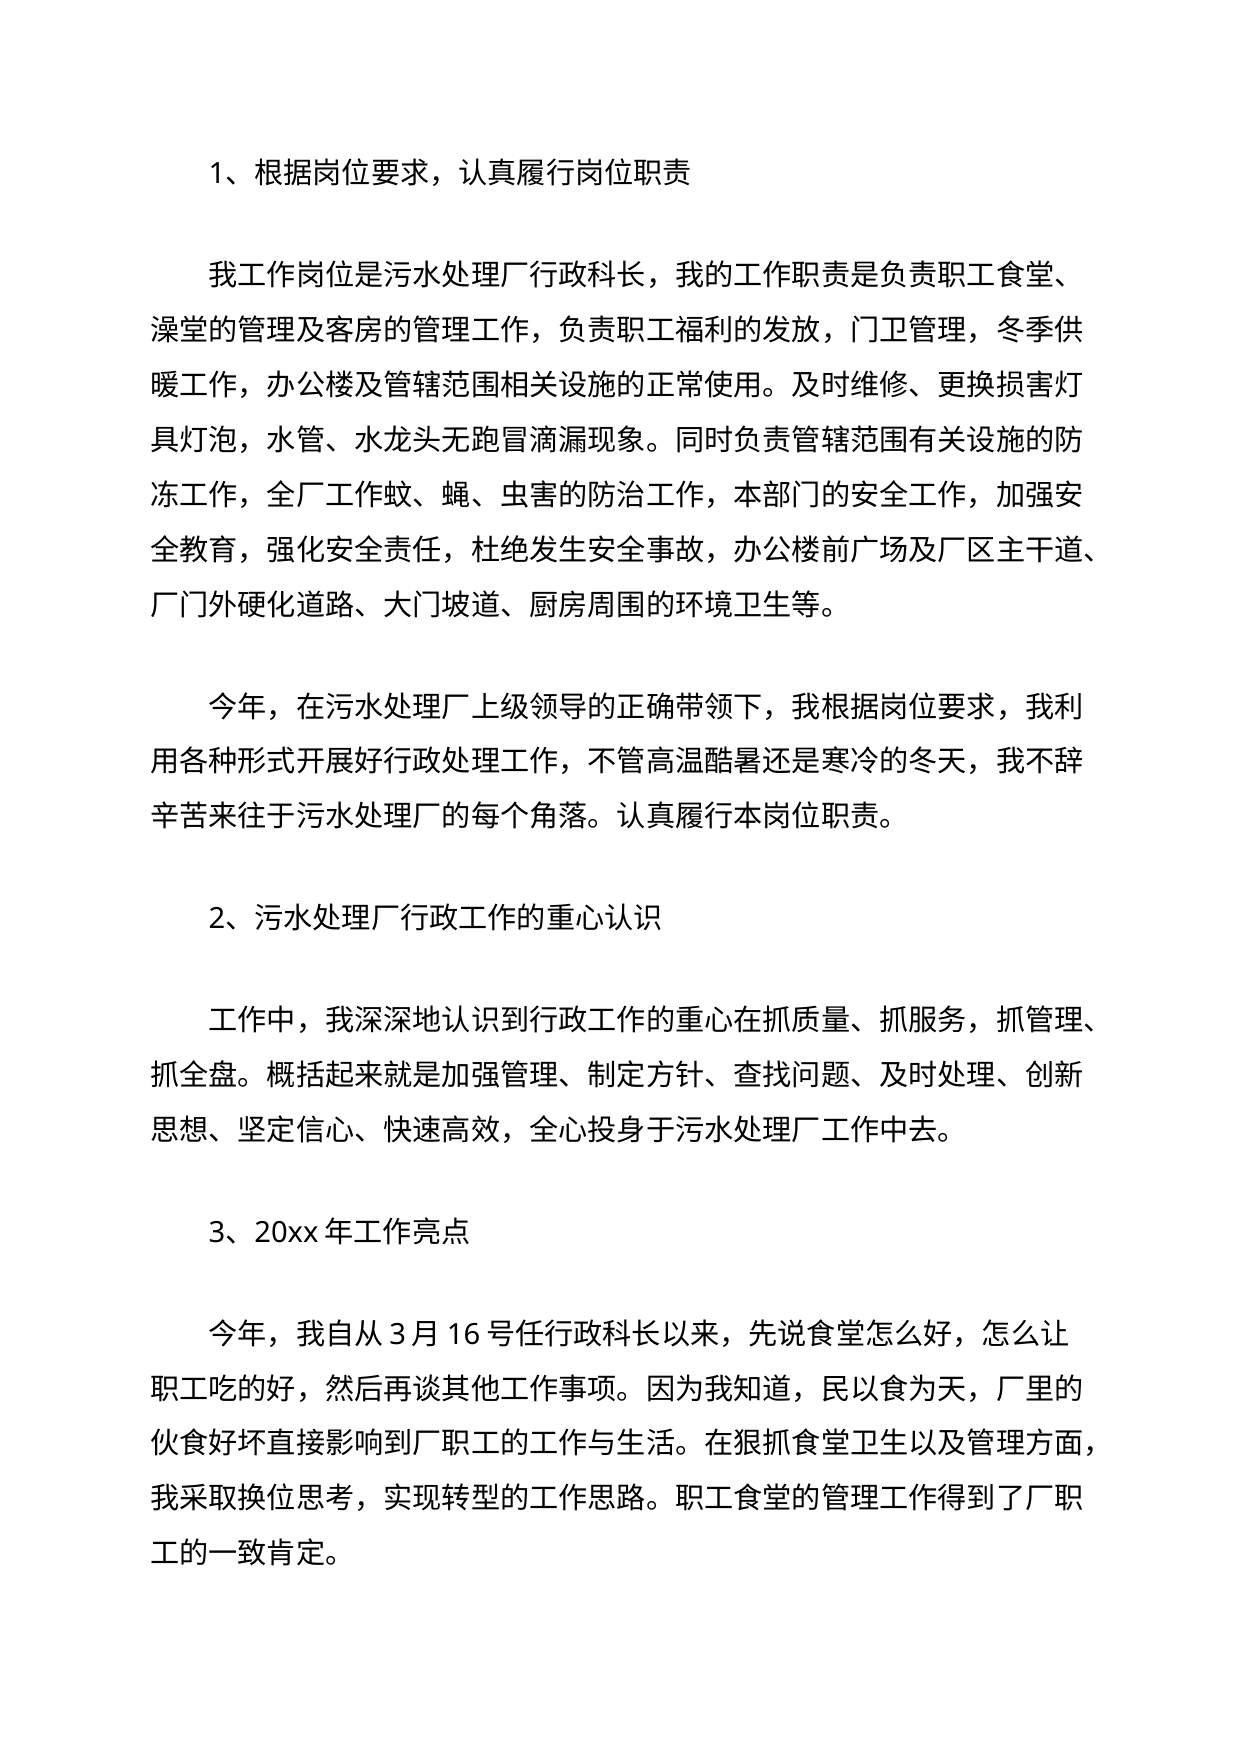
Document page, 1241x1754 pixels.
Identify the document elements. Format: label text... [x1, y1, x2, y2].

text 2、污水处理厂行政工作的重心认识 [150, 895, 1090, 937]
text 3、20xx年工作亮点 [150, 1208, 1090, 1251]
text 我工作岗位是污水处理厂行政科长，我的工作职责是负责职工食堂、澡堂的管理及客房的管理工作，负责职工福利的发放，门卫管理，冬季供暖工作，办公楼及管辖范围相关设施的正常使用。及时维修、更换损害灯具灯泡，水管、水龙头无跑冒滴漏现象。同时负责管辖范围有关设施的防冻工作，全厂工作蚊、蝇、虫害的防治工作，本部门的安全工作，加强安全教育，强化安全责任，杜绝发生安全事故，办公楼前广场及厂区主干道、厂门外硬化道路、大门坡道、厨房周围的环境卫生等。 [150, 252, 1090, 624]
text 今年，在污水处理厂上级领导的正确带领下，我根据岗位要求，我利用各种形式开展好行政处理工作，不管高温酷暑还是寒冷的冬天，我不辞辛苦来往于污水处理厂的每个角落。认真履行本岗位职责。 [150, 683, 1090, 835]
text 工作中，我深深地认识到行政工作的重心在抓质量、抓服务，抓管理、抓全盘。概括起来就是加强管理、制定方针、查找问题、及时处理、创新思想、坚定信心、快速高效，全心投身于污水处理厂工作中去。 [150, 997, 1090, 1149]
text 今年，我自从3月16号任行政科长以来，先说食堂怎么好，怎么让职工吃的好，然后再谈其他工作事项。因为我知道，民以食为天，厂里的伙食好坏直接影响到厂职工的工作与生活。在狠抓食堂卫生以及管理方面，我采取换位思考，实现转型的工作思路。职工食堂的管理工作得到了厂职工的一致肯定。 [150, 1310, 1090, 1572]
text 1、根据岗位要求，认真履行岗位职责 [150, 150, 1090, 192]
